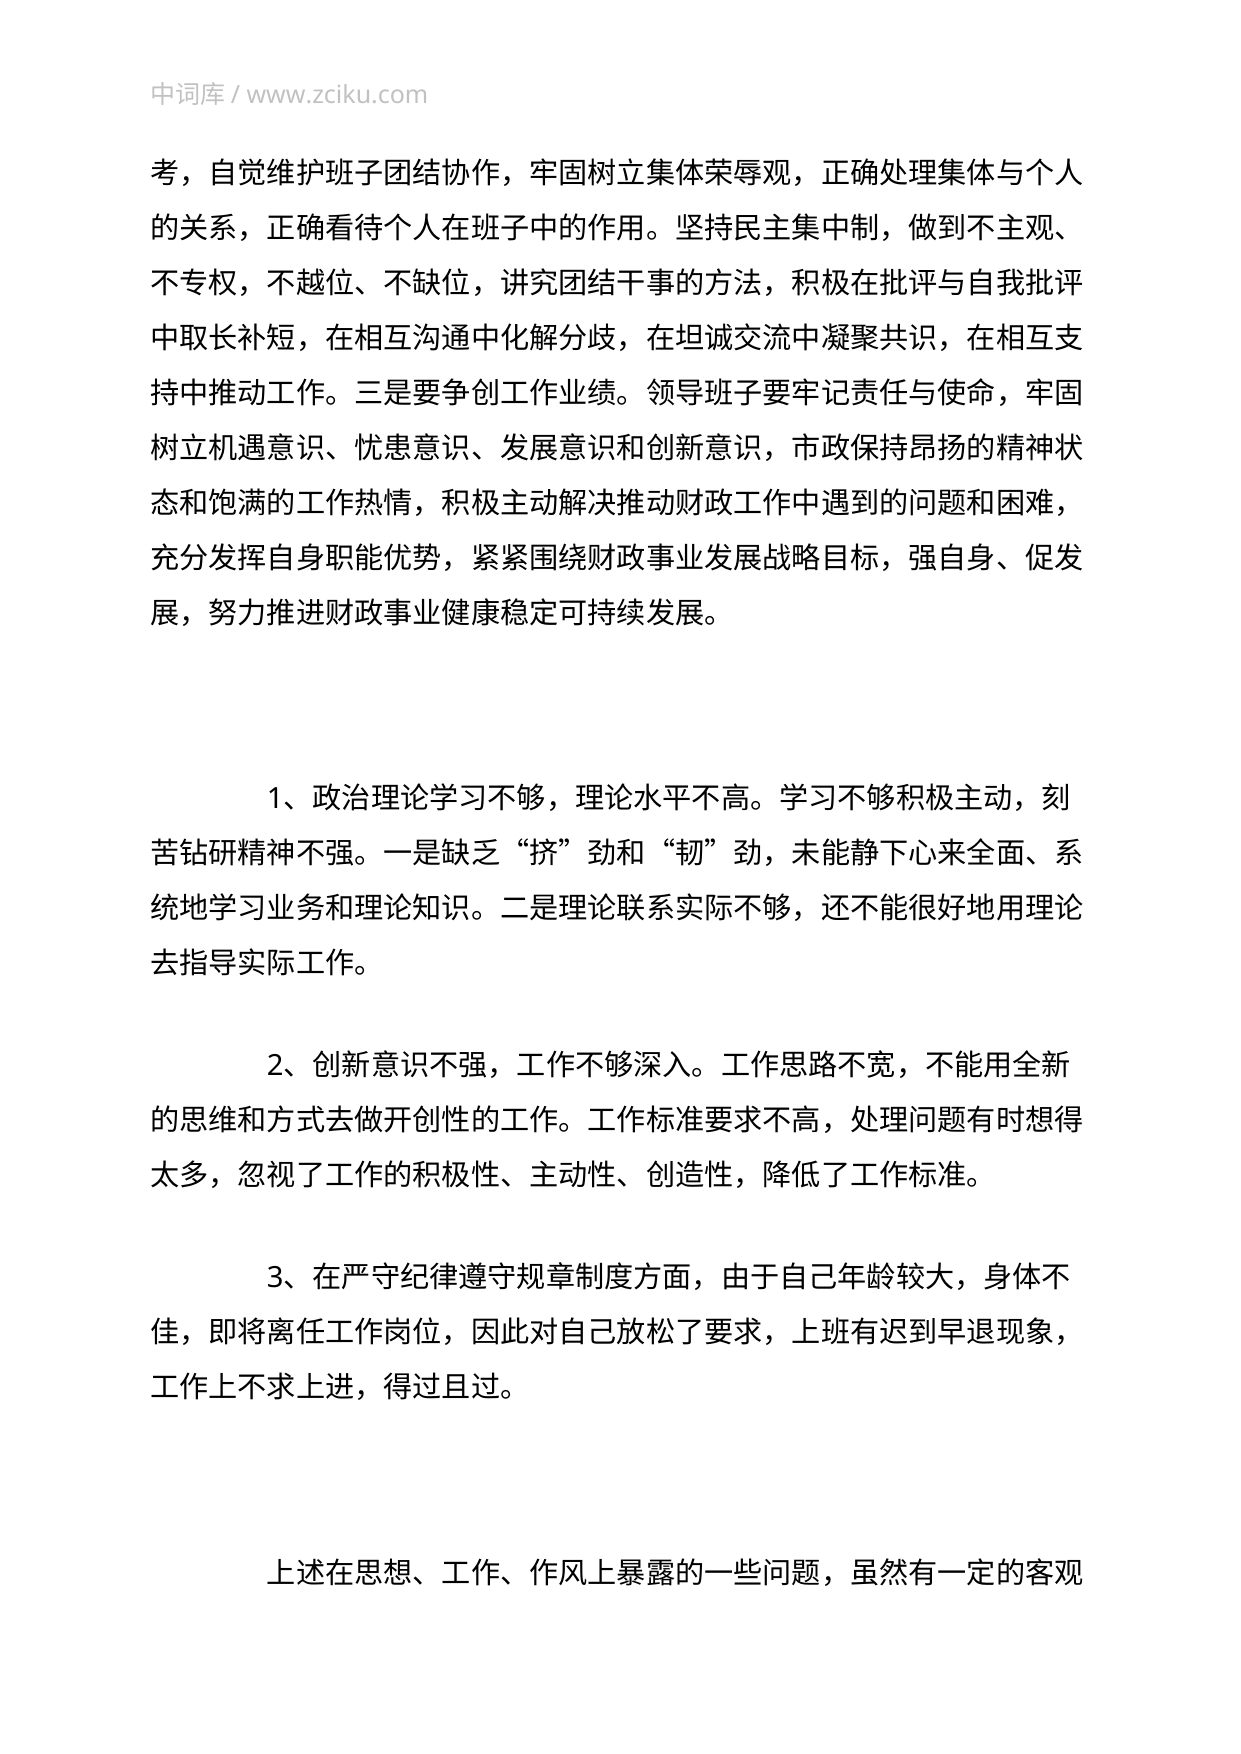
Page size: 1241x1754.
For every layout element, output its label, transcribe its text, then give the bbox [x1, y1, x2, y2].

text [150, 1549, 1090, 1591]
text 1、政治理论学习不够，理论水平不高。学习不够积极主动，刻苦钻研精神不强。一是缺乏“挤”劲和“韧”劲，未能静下心来全面、系统地学习业务和理论知识。二是理论联系实际不够，还不能很好地用理论去指导实际工作。 [150, 775, 1090, 982]
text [150, 150, 1090, 631]
text 3、在严守纪律遵守规章制度方面，由于自己年龄较大，身体不佳，即将离任工作岗位，因此对自己放松了要求，上班有迟到早退现象，工作上不求上进，得过且过。 [150, 1253, 1090, 1406]
text 2、创新意识不强，工作不够深入。工作思路不宽，不能用全新的思维和方式去做开创性的工作。工作标准要求不高，处理问题有时想得太多，忽视了工作的积极性、主动性、创造性，降低了工作标准。 [150, 1042, 1090, 1194]
